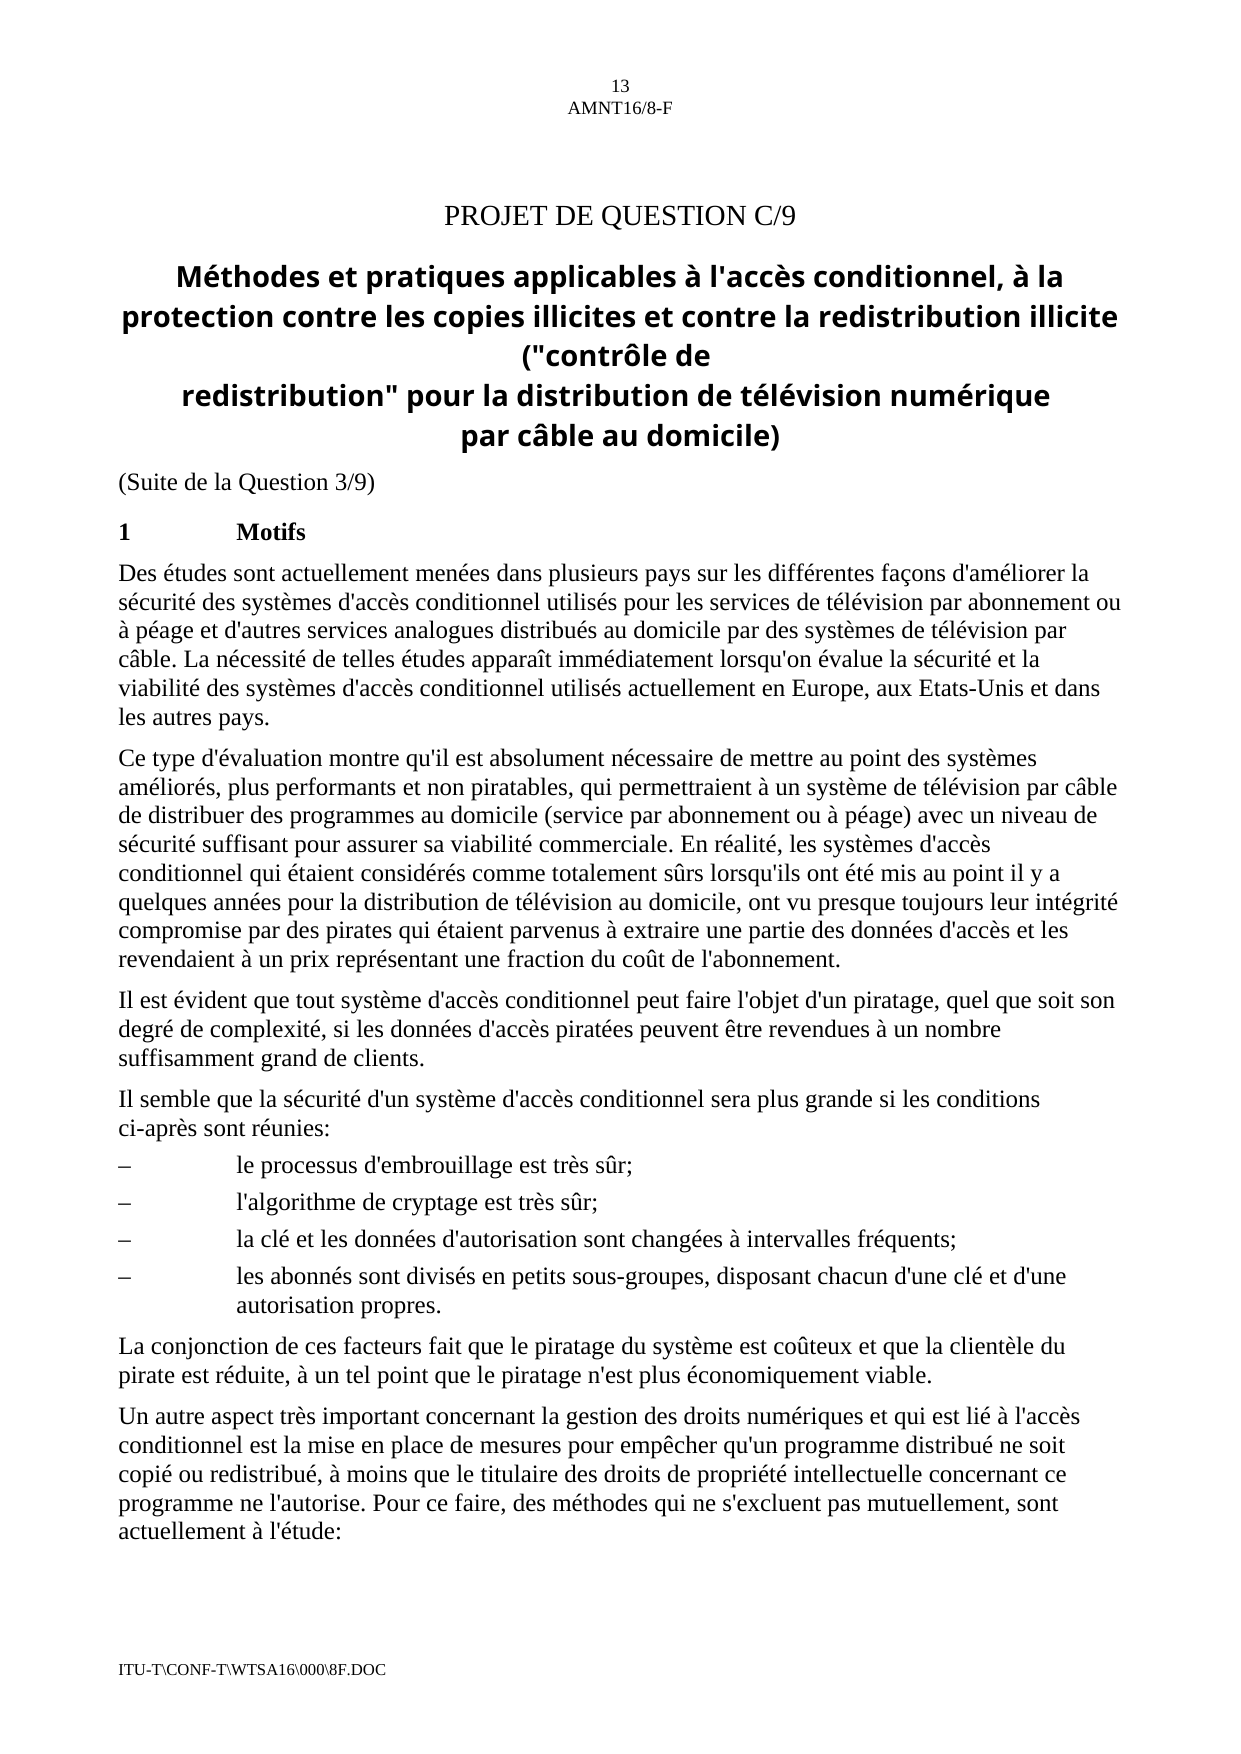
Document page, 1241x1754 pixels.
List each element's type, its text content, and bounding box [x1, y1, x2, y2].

text – les abonnés sont divisés en petits sous-groupes, disposant chacun d'une clé et d'une autorisation propres. [118, 1261, 1122, 1319]
text Il est évident que tout système d'accès conditionnel peut faire l'objet d'un piratage, quel que soit son degré de complexité, si les données d'accès piratées peuvent être revendues à un nombre suffisamment grand de clients. [118, 986, 1122, 1072]
text Des études sont actuellement menées dans plusieurs pays sur les différentes façons d'améliorer la sécurité des systèmes d'accès conditionnel utilisés pour les services de télévision par abonnement ou à péage et d'autres services analogues distribués au domicile par des systèmes de télévision par câble. La nécessité de telles études apparaît immédiatement lorsqu'on évalue la sécurité et la viabilité des systèmes d'accès conditionnel utilisés actuellement en Europe, aux Etats-Unis et dans les autres pays. [118, 558, 1122, 731]
text Il semble que la sécurité d'un système d'accès conditionnel sera plus grande si les conditions ci-après sont réunies: [118, 1084, 1122, 1142]
text Projet de question C/9 [118, 198, 1122, 231]
text (Suite de la Question 3/9) [118, 467, 1122, 496]
text – le processus d'embrouillage est très sûr; [118, 1150, 1122, 1179]
text Ce type d'évaluation montre qu'il est absolument nécessaire de mettre au point des systèmes améliorés, plus performants et non piratables, qui permettraient à un système de télévision par câble de distribuer des programmes au domicile (service par abonnement ou à péage) avec un niveau de sécurité suffisant pour assurer sa viabilité commerciale. En réalité, les systèmes d'accès conditionnel qui étaient considérés comme totalement sûrs lorsqu'ils ont été mis au point il y a quelques années pour la distribution de télévision au domicile, ont vu presque toujours leur intégrité compromise par des pirates qui étaient parvenus à extraire une partie des données d'accès et les revendaient à un prix représentant une fraction du coût de l'abonnement. [118, 743, 1122, 973]
text La conjonction de ces facteurs fait que le piratage du système est coûteux et que la clientèle du pirate est réduite, à un tel point que le piratage n'est plus économiquement viable. [118, 1331, 1122, 1389]
title Méthodes et pratiques applicables à l'accès conditionnel, à la protection contre les copies illicites et contre la redistribution illicite ("contrôle de redistribution" pour la distribution de télévision numérique par câble au domicile) [118, 256, 1122, 455]
subtitle 1 Motifs [118, 517, 1122, 546]
text Un autre aspect très important concernant la gestion des droits numériques et qui est lié à l'accès conditionnel est la mise en place de mesures pour empêcher qu'un programme distribué ne soit copié ou redistribué, à moins que le titulaire des droits de propriété intellectuelle concernant ce programme ne l'autorise. Pour ce faire, des méthodes qui ne s'excluent pas mutuellement, sont actuellement à l'étude: [118, 1401, 1122, 1545]
text – l'algorithme de cryptage est très sûr; [118, 1187, 1122, 1216]
text – la clé et les données d'autorisation sont changées à intervalles fréquents; [118, 1224, 1122, 1253]
